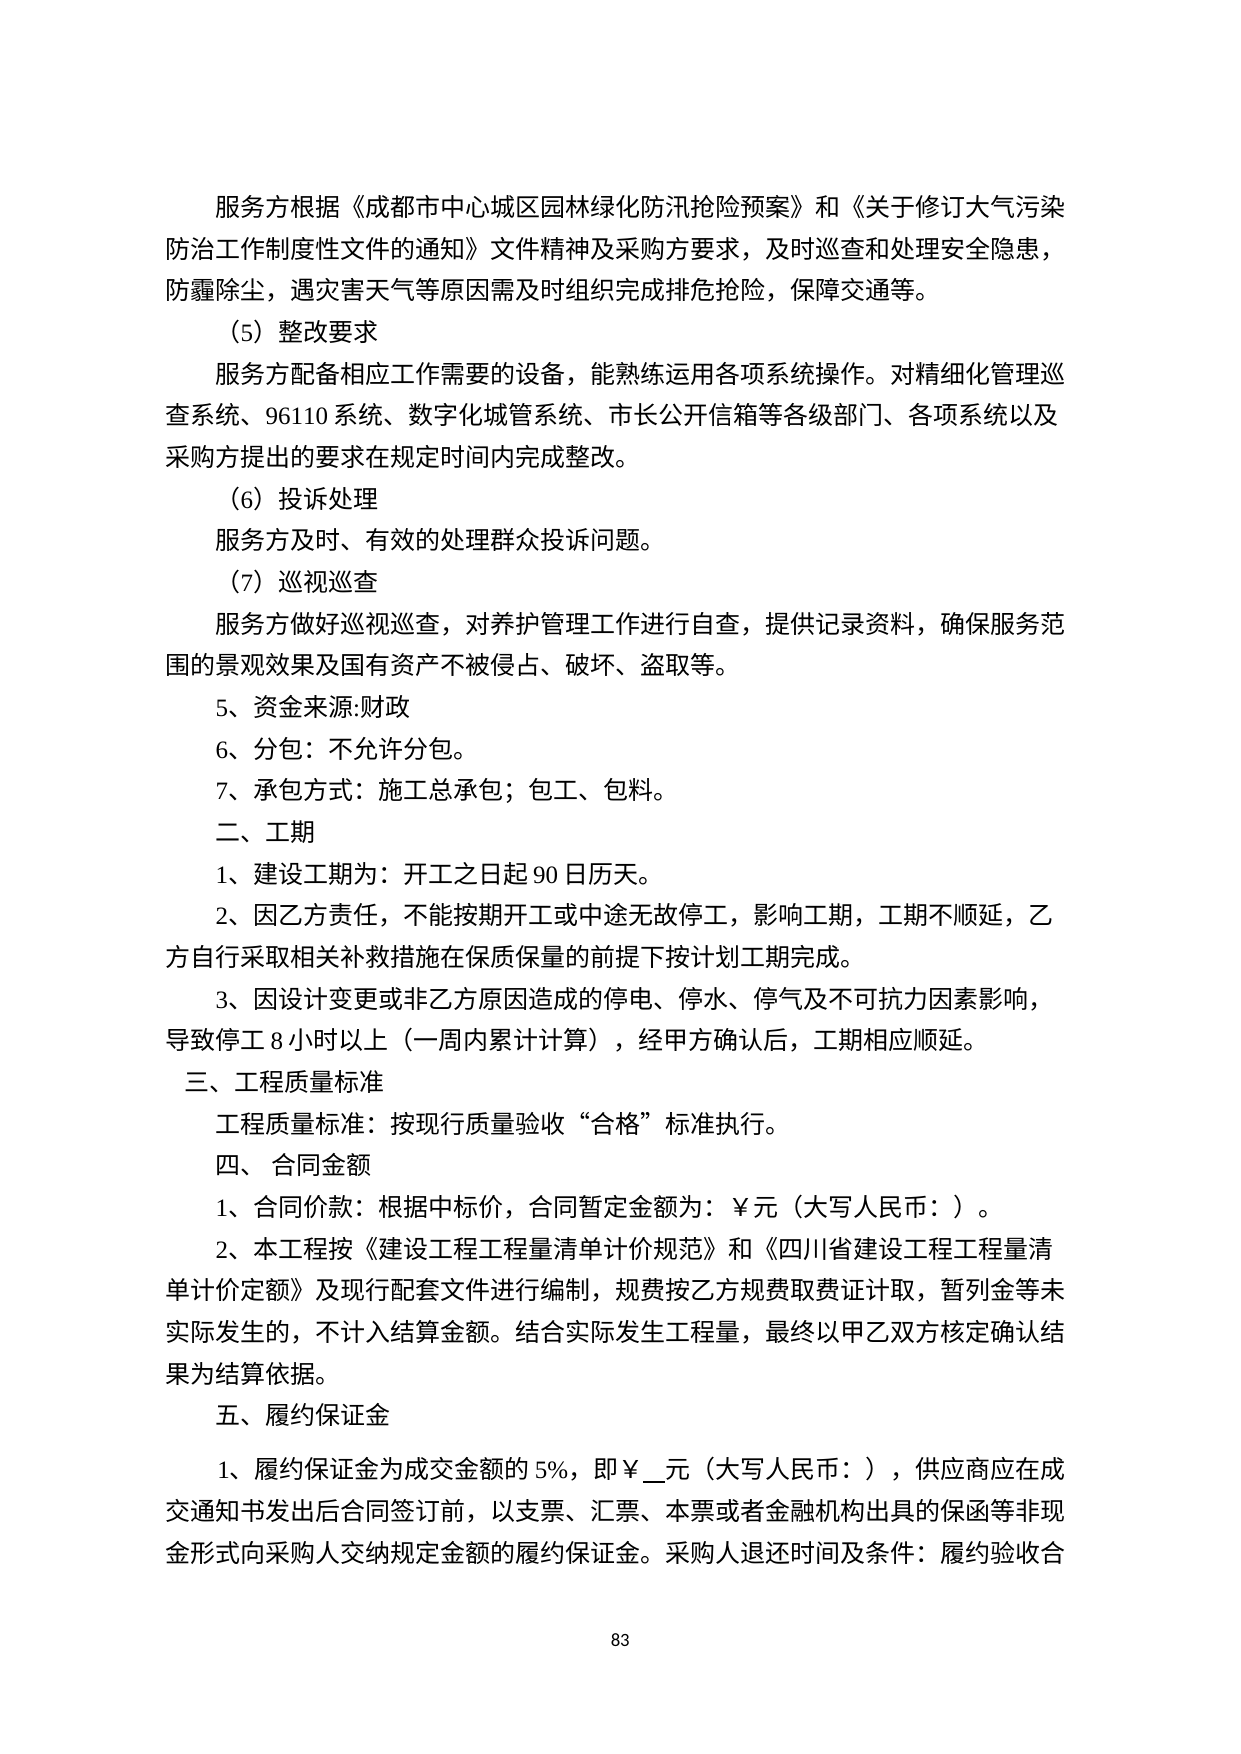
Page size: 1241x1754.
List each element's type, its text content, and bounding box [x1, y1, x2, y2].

text 服务方及时、有效的处理群众投诉问题。 [165, 516, 1075, 558]
text 二、工期 [165, 808, 1075, 850]
text 3、因设计变更或非乙方原因造成的停电、停水、停气及不可抗力因素影响，导致停工8小时以上（一周内累计计算），经甲方确认后，工期相应顺延。 [165, 975, 1075, 1058]
text 7、承包方式：施工总承包；包工、包料。 [165, 766, 1075, 808]
text 2、本工程按《建设工程工程量清单计价规范》和《四川省建设工程工程量清单计价定额》及现行配套文件进行编制，规费按乙方规费取费证计取，暂列金等未实际发生的，不计入结算金额。结合实际发生工程量，最终以甲乙双方核定确认结果为结算依据。 [165, 1225, 1075, 1391]
text 6、分包：不允许分包。 [165, 725, 1075, 766]
text （7）巡视巡查 [165, 558, 1075, 600]
text 5、资金来源:财政 [165, 683, 1075, 725]
text 2、因乙方责任，不能按期开工或中途无故停工，影响工期，工期不顺延，乙方自行采取相关补救措施在保质保量的前提下按计划工期完成。 [165, 891, 1075, 975]
text 三、工程质量标准 [165, 1058, 1075, 1100]
text 服务方根据《成都市中心城区园林绿化防汛抢险预案》和《关于修订大气污染防治工作制度性文件的通知》文件精神及采购方要求，及时巡查和处理安全隐患，防霾除尘，遇灾害天气等原因需及时组织完成排危抢险，保障交通等。 [165, 183, 1075, 308]
text 服务方配备相应工作需要的设备，能熟练运用各项系统操作。对精细化管理巡查系统、96110系统、数字化城管系统、市长公开信箱等各级部门、各项系统以及采购方提出的要求在规定时间内完成整改。 [165, 350, 1075, 475]
text 1、合同价款：根据中标价，合同暂定金额为：￥元（大写人民币：）。 [165, 1183, 1075, 1225]
text 工程质量标准：按现行质量验收“合格”标准执行。 [165, 1100, 1075, 1141]
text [165, 1446, 1075, 1571]
text 四、 合同金额 [165, 1141, 1075, 1183]
text 1、建设工期为：开工之日起90日历天。 [165, 850, 1075, 891]
text （6）投诉处理 [165, 475, 1075, 516]
text 五、履约保证金 [165, 1391, 1075, 1433]
text （5）整改要求 [165, 308, 1075, 350]
text 服务方做好巡视巡查，对养护管理工作进行自查，提供记录资料，确保服务范围的景观效果及国有资产不被侵占、破坏、盗取等。 [165, 600, 1075, 683]
